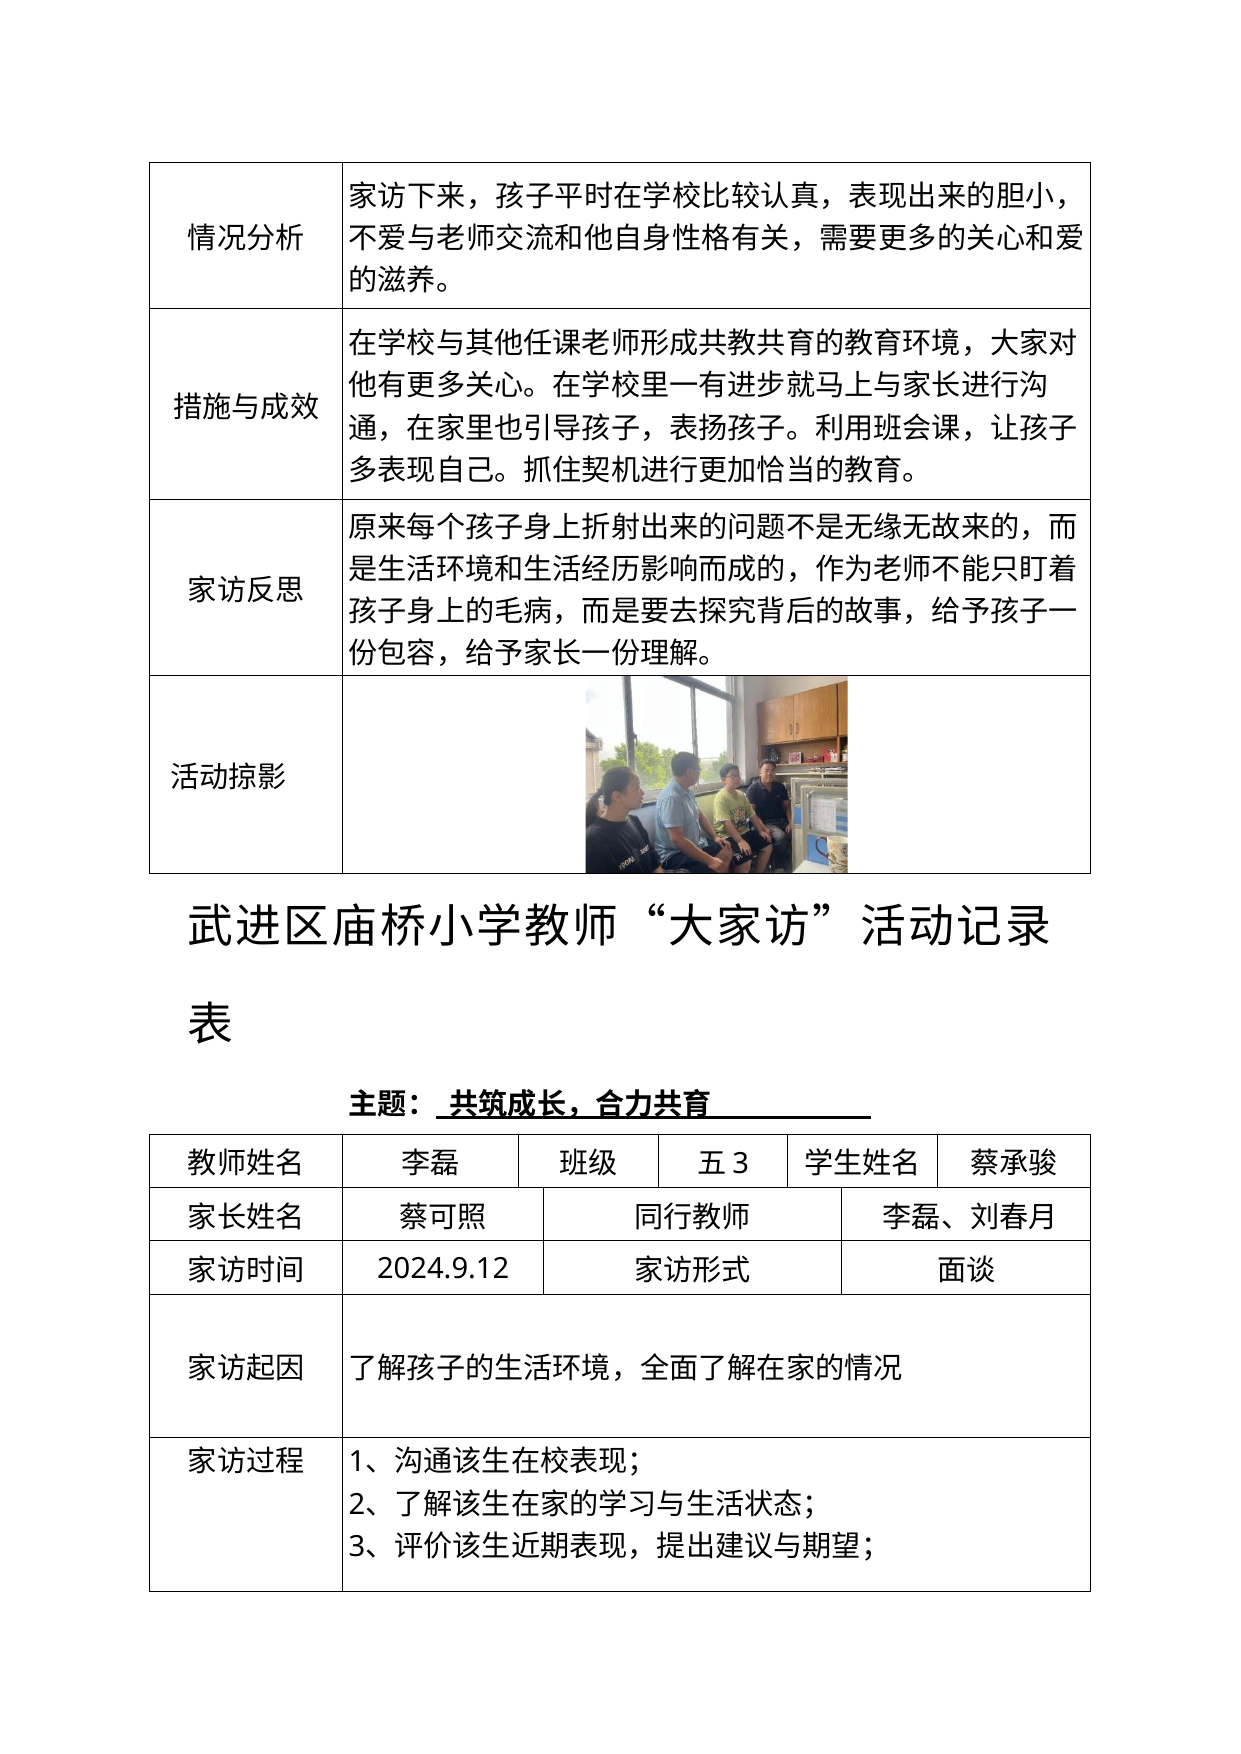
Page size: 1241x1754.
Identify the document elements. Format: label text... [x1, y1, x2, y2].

table_header 教师姓名 [150, 1135, 342, 1187]
table_cell 家访起因 [150, 1295, 342, 1437]
table_cell 家访时间 [150, 1241, 342, 1294]
text 武进区庙桥小学教师“大家访”活动记录表 [187, 874, 1053, 1069]
table_cell 家访形式 [544, 1241, 841, 1294]
table_cell 措施与成效 [150, 309, 342, 499]
table_cell [848, 676, 1090, 873]
picture [585, 676, 848, 873]
table_cell 家访下来，孩子平时在学校比较认真，表现出来的胆小，不爱与老师交流和他自身性格有关，需要更多的关心和爱的滋养。 [343, 163, 1090, 308]
table_header 学生姓名 [788, 1135, 937, 1187]
table_cell 原来每个孩子身上折射出来的问题不是无缘无故来的，而是生活环境和生活经历影响而成的，作为老师不能只盯着孩子身上的毛病，而是要去探究背后的故事，给予孩子一份包容，给予家长一份理解。 [343, 500, 1090, 675]
table_cell 家长姓名 [150, 1188, 342, 1240]
table_cell 家访反思 [150, 500, 342, 675]
table_cell 同行教师 [544, 1188, 841, 1240]
text 主题： 共筑成长，合力共育 [187, 1069, 1053, 1134]
table_cell 活动掠影 [150, 676, 342, 873]
table_cell [343, 676, 585, 873]
table_cell 情况分析 [150, 163, 342, 308]
table_cell 在学校与其他任课老师形成共教共育的教育环境，大家对他有更多关心。在学校里一有进步就马上与家长进行沟通，在家里也引导孩子，表扬孩子。利用班会课，让孩子多表现自己。抓住契机进行更加恰当的教育。 [343, 309, 1090, 499]
table_cell 家访过程 [150, 1438, 342, 1591]
table_header 李磊 [343, 1135, 518, 1187]
table_header 班级 [519, 1135, 658, 1187]
table_cell 了解孩子的生活环境，全面了解在家的情况 [343, 1295, 1090, 1437]
table_cell 蔡可照 [343, 1188, 543, 1240]
table_header 五3 [659, 1135, 787, 1187]
table_header 蔡承骏 [938, 1135, 1090, 1187]
table_cell 李磊、刘春月 [842, 1188, 1090, 1240]
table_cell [343, 1438, 1090, 1591]
table_cell 2024.9.12 [343, 1241, 543, 1294]
table_cell 面谈 [842, 1241, 1090, 1294]
